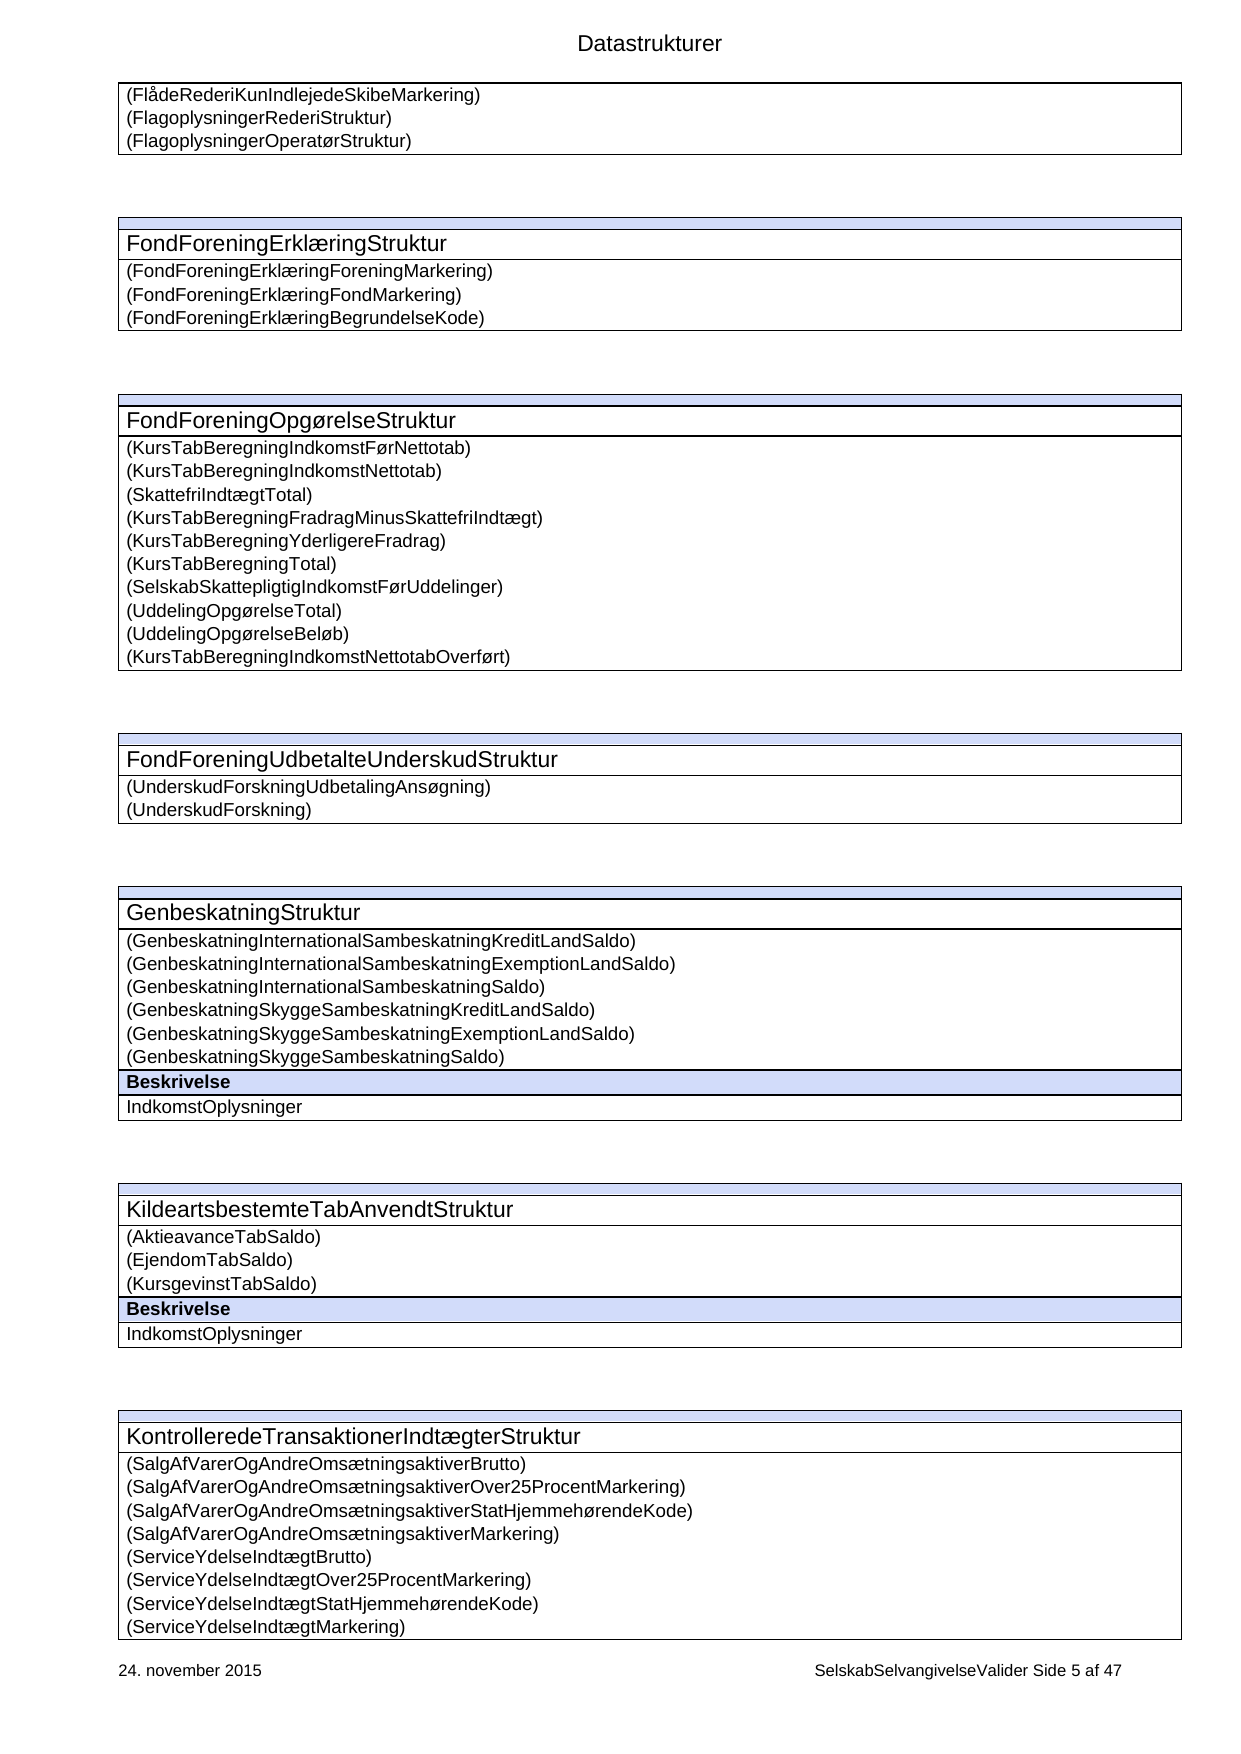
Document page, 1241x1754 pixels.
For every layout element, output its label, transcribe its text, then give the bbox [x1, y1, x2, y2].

table_cell GenbeskatningStruktur [119, 900, 1181, 928]
table_cell Beskrivelse [119, 1071, 1181, 1094]
table_header [119, 395, 1181, 405]
table_cell (KursTabBeregningIndkomstFørNettotab) (KursTabBeregningIndkomstNettotab) (SkattefriIndtægtTotal) (KursTabBeregningFradragMinusSkattefriIndtægt) (KursTabBeregningYderligereFradrag) (KursTabBeregningTotal) (SelskabSkattepligtigIndkomstFørUddelinger) (UddelingOpgørelseTotal) (UddelingOpgørelseBeløb) (KursTabBeregningIndkomstNettotabOverført) [119, 437, 1181, 669]
table_cell Beskrivelse [119, 1298, 1181, 1321]
table_header [119, 1184, 1181, 1194]
table_header [119, 734, 1181, 744]
table_cell (AktieavanceTabSaldo) (EjendomTabSaldo) (KursgevinstTabSaldo) [119, 1226, 1181, 1296]
table_cell (UnderskudForskningUdbetalingAnsøgning) (UnderskudForskning) [119, 776, 1181, 823]
table_cell KildeartsbestemteTabAnvendtStruktur [119, 1196, 1181, 1224]
table_cell FondForeningUdbetalteUnderskudStruktur [119, 746, 1181, 774]
table_header [119, 1411, 1181, 1421]
table_cell KontrolleredeTransaktionerIndtægterStruktur [119, 1423, 1181, 1451]
table_cell (GenbeskatningInternationalSambeskatningKreditLandSaldo) (GenbeskatningInternationalSambeskatningExemptionLandSaldo) (GenbeskatningInternationalSambeskatningSaldo) (GenbeskatningSkyggeSambeskatningKreditLandSaldo) (GenbeskatningSkyggeSambeskatningExemptionLandSaldo) (GenbeskatningSkyggeSambeskatningSaldo) [119, 930, 1181, 1069]
table_cell (FondForeningErklæringForeningMarkering) (FondForeningErklæringFondMarkering) (FondForeningErklæringBegrundelseKode) [119, 260, 1181, 330]
table_header [119, 887, 1181, 898]
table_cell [119, 1453, 1181, 1639]
table_header [119, 218, 1181, 229]
table_cell FondForeningOpgørelseStruktur [119, 407, 1181, 435]
table_cell IndkomstOplysninger [119, 1323, 1181, 1347]
table_cell IndkomstOplysninger [119, 1096, 1181, 1119]
table_cell (FlådeRederiKunIndlejedeSkibeMarkering) (FlagoplysningerRederiStruktur) (FlagoplysningerOperatørStruktur) [119, 84, 1181, 154]
table_cell FondForeningErklæringStruktur [119, 230, 1181, 259]
